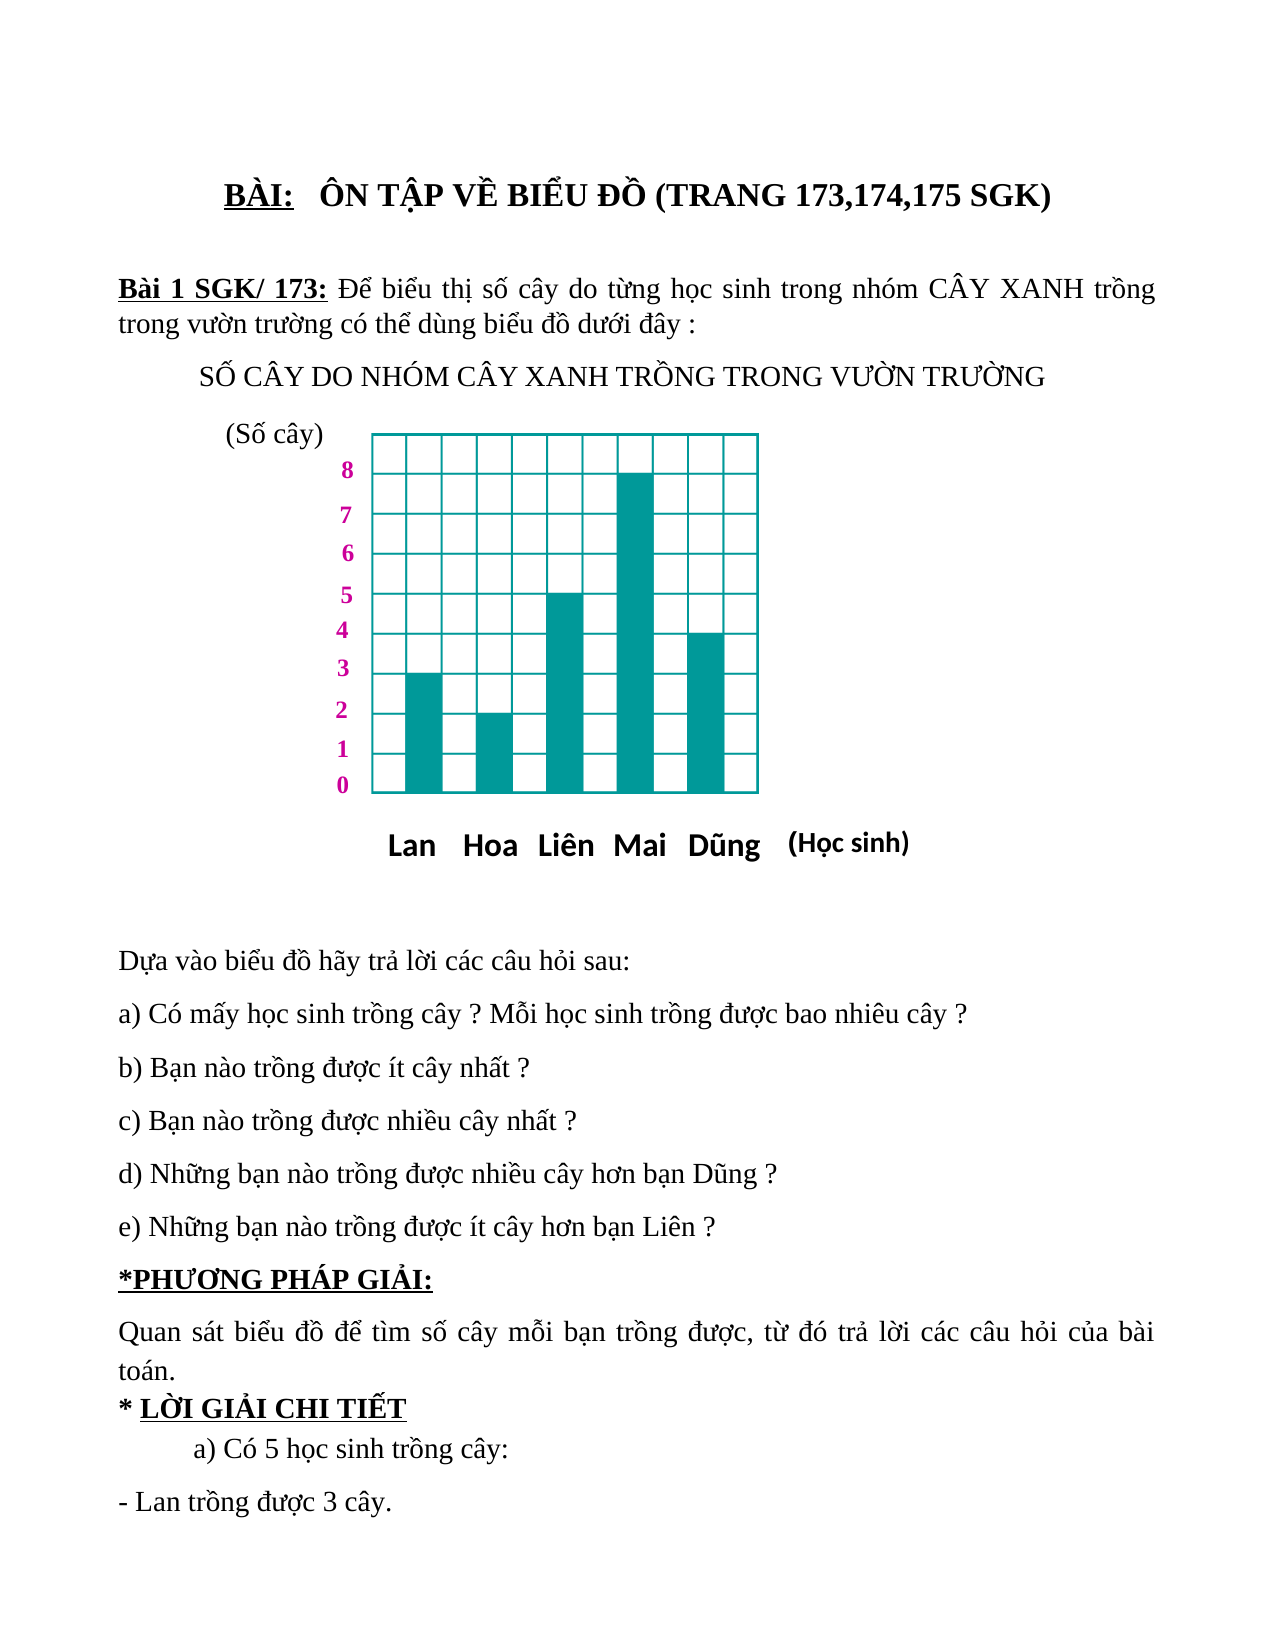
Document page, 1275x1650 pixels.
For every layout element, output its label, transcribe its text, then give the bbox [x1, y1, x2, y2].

text d) Những bạn nào trồng được nhiều cây hơn bạn Dũng ? [118, 1155, 1157, 1189]
text c) Bạn nào trồng được nhiều cây nhất ? [118, 1102, 1157, 1136]
text - Lan trồng được 3 cây. [118, 1483, 1157, 1518]
text Bài 1 SGK/ 173: Để biểu thị số cây do từng học sinh trong nhóm CÂY XANH trồng trong vườn trường có thể dùng biểu đồ dưới đây : [118, 271, 1157, 339]
text a) Có mấy học sinh trồng cây ? Mỗi học sinh trồng được bao nhiêu cây ? [118, 996, 1157, 1030]
text Quan sát biểu đồ để tìm số cây mỗi bạn trồng được, từ đó trả lời các câu hỏi của bài toán. * LỜI GIẢI CHI TIẾT [118, 1348, 1157, 1425]
text Dựa vào biểu đồ hãy trả lời các câu hỏi sau: [118, 943, 1157, 977]
text a) Có 5 học sinh trồng cây: [118, 1430, 1157, 1464]
text *PHƯƠNG PHÁP GIẢI: [118, 1261, 1157, 1296]
picture [371, 433, 759, 794]
text BÀI: ÔN TẬP VỀ BIỂU ĐỒ (TRANG 173,174,175 SGK) [118, 175, 1157, 213]
text e) Những bạn nào trồng được ít cây hơn bạn Liên ? [118, 1208, 1157, 1243]
text b) Bạn nào trồng được ít cây nhất ? [118, 1049, 1157, 1083]
